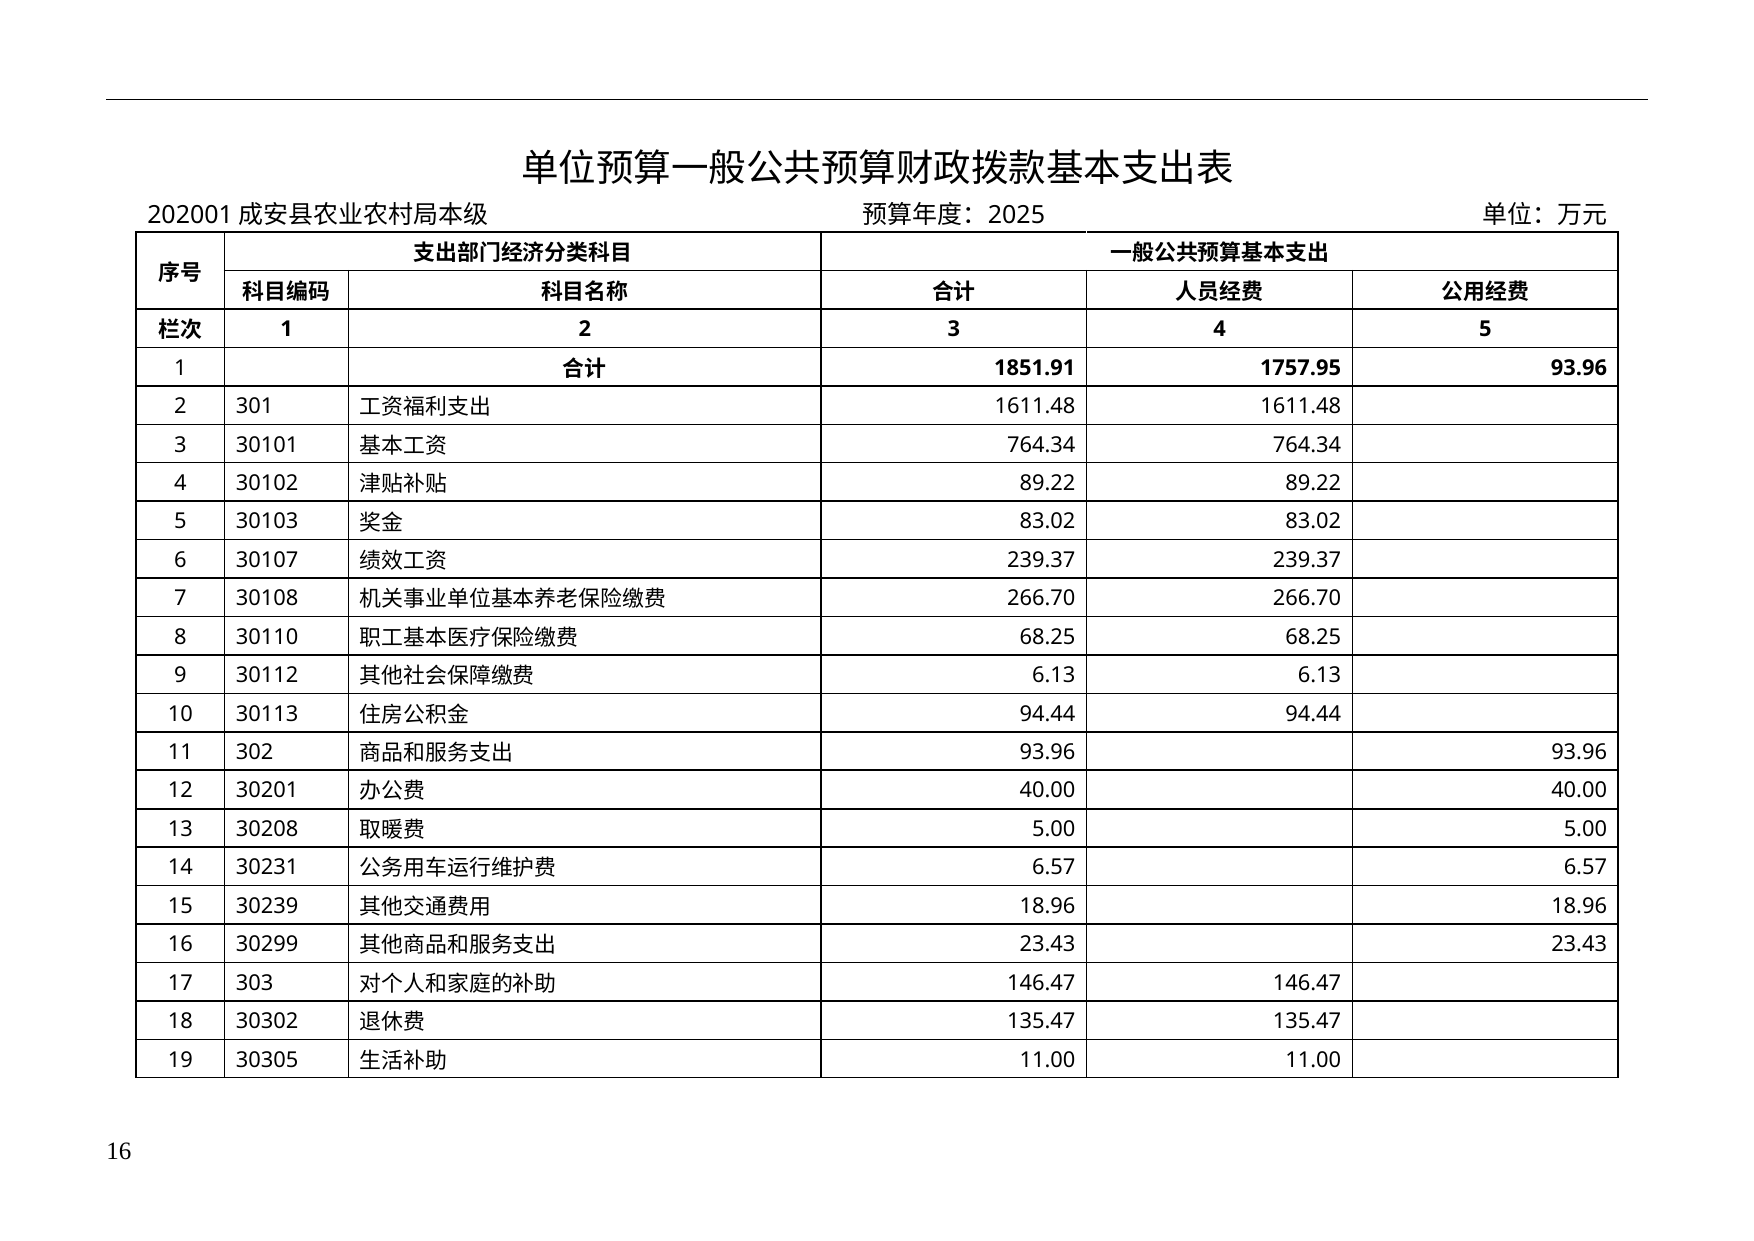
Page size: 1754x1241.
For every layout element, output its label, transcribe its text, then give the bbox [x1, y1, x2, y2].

table_cell 764.34 [1087, 425, 1352, 462]
table_cell 16 [137, 925, 224, 962]
table_cell 其他交通费用 [349, 886, 820, 923]
table_cell 退休费 [349, 1002, 820, 1038]
table_cell 9 [137, 656, 224, 692]
table_cell 6.13 [822, 656, 1086, 692]
table_cell 17 [137, 963, 224, 1000]
table_cell [1353, 1002, 1617, 1038]
table_cell [1353, 463, 1617, 500]
table_cell [1087, 810, 1352, 846]
table_cell 5.00 [822, 810, 1086, 846]
table_cell 83.02 [822, 502, 1086, 539]
table_cell 18.96 [822, 886, 1086, 923]
table_cell 8 [137, 617, 224, 654]
table_cell 266.70 [822, 579, 1086, 616]
table_cell [1087, 733, 1352, 769]
table_cell 合计 [822, 271, 1086, 308]
table_cell 146.47 [1087, 963, 1352, 1000]
table_cell 30113 [225, 694, 348, 731]
table_cell 239.37 [822, 540, 1086, 577]
table_cell 239.37 [1087, 540, 1352, 577]
table_cell 办公费 [349, 771, 820, 808]
table_cell 工资福利支出 [349, 387, 820, 423]
table_cell 30101 [225, 425, 348, 462]
table_cell 30102 [225, 463, 348, 500]
table_cell 11.00 [1087, 1040, 1352, 1077]
table_cell 1851.91 [822, 348, 1086, 385]
table_cell 2 [349, 310, 820, 347]
table_cell [225, 348, 348, 385]
table_cell 7 [137, 579, 224, 616]
table_cell 23.43 [822, 925, 1086, 962]
table_cell 其他商品和服务支出 [349, 925, 820, 962]
table_cell 科目名称 [349, 271, 820, 308]
table_cell 68.25 [822, 617, 1086, 654]
table_cell 6.57 [822, 848, 1086, 885]
table_cell 30231 [225, 848, 348, 885]
table_cell 135.47 [822, 1002, 1086, 1038]
table_cell 支出部门经济分类科目 [225, 233, 820, 270]
table_cell [1353, 425, 1617, 462]
table_cell 6 [137, 540, 224, 577]
table_cell 6.57 [1353, 848, 1617, 885]
table_cell 30299 [225, 925, 348, 962]
table_cell 13 [137, 810, 224, 846]
table_cell 30107 [225, 540, 348, 577]
table_cell 6.13 [1087, 656, 1352, 692]
table_cell 职工基本医疗保险缴费 [349, 617, 820, 654]
table_header 202001成安县农业农村局本级 [137, 195, 820, 231]
table_cell 146.47 [822, 963, 1086, 1000]
table_cell 30110 [225, 617, 348, 654]
table_cell 40.00 [1353, 771, 1617, 808]
table_cell [1087, 848, 1352, 885]
table_cell 30103 [225, 502, 348, 539]
table_cell 18 [137, 1002, 224, 1038]
table_cell 人员经费 [1087, 271, 1352, 308]
table_cell 93.96 [822, 733, 1086, 769]
table_cell 栏次 [137, 310, 224, 347]
table_cell 5 [1353, 310, 1617, 347]
table_cell [1353, 694, 1617, 731]
table_cell 30302 [225, 1002, 348, 1038]
table_cell 2 [137, 387, 224, 423]
table_cell 4 [137, 463, 224, 500]
table_cell 1611.48 [1087, 387, 1352, 423]
table_cell [1353, 617, 1617, 654]
table_cell [1353, 1040, 1617, 1077]
table_cell 30305 [225, 1040, 348, 1077]
table_cell 89.22 [822, 463, 1086, 500]
table_cell 764.34 [822, 425, 1086, 462]
table_cell 11.00 [822, 1040, 1086, 1077]
table_cell [1353, 579, 1617, 616]
table_cell 301 [225, 387, 348, 423]
table_cell 津贴补贴 [349, 463, 820, 500]
table_cell 19 [137, 1040, 224, 1077]
table_cell 11 [137, 733, 224, 769]
table_cell 30108 [225, 579, 348, 616]
table_cell [1353, 502, 1617, 539]
table_cell 302 [225, 733, 348, 769]
table_cell 序号 [137, 233, 224, 308]
text 单位预算一般公共预算财政拨款基本支出表 [106, 142, 1648, 193]
table_cell 基本工资 [349, 425, 820, 462]
table_cell 68.25 [1087, 617, 1352, 654]
table_cell 10 [137, 694, 224, 731]
table_cell 其他社会保障缴费 [349, 656, 820, 692]
table_header 预算年度：2025 [822, 195, 1086, 231]
table_cell 266.70 [1087, 579, 1352, 616]
table_cell 4 [1087, 310, 1352, 347]
table_cell 93.96 [1353, 733, 1617, 769]
table_cell 公务用车运行维护费 [349, 848, 820, 885]
table_cell 135.47 [1087, 1002, 1352, 1038]
table_cell 取暖费 [349, 810, 820, 846]
table_cell 30239 [225, 886, 348, 923]
table_cell 绩效工资 [349, 540, 820, 577]
table_cell 3 [822, 310, 1086, 347]
table_cell 生活补助 [349, 1040, 820, 1077]
table_cell 303 [225, 963, 348, 1000]
table_cell 1 [225, 310, 348, 347]
table_cell 奖金 [349, 502, 820, 539]
table_cell 93.96 [1353, 348, 1617, 385]
table_cell 14 [137, 848, 224, 885]
table_cell [1087, 771, 1352, 808]
table_cell 对个人和家庭的补助 [349, 963, 820, 1000]
table_cell [1353, 963, 1617, 1000]
table_cell [1353, 387, 1617, 423]
table_cell 一般公共预算基本支出 [822, 233, 1617, 270]
table_cell [1353, 540, 1617, 577]
table_cell 30201 [225, 771, 348, 808]
table_cell 住房公积金 [349, 694, 820, 731]
table_cell 商品和服务支出 [349, 733, 820, 769]
table_cell 18.96 [1353, 886, 1617, 923]
table_cell 1757.95 [1087, 348, 1352, 385]
table_cell 科目编码 [225, 271, 348, 308]
table_cell 94.44 [822, 694, 1086, 731]
table_cell [1087, 925, 1352, 962]
table_cell 83.02 [1087, 502, 1352, 539]
table_cell 3 [137, 425, 224, 462]
table_header 单位：万元 [1087, 195, 1617, 231]
table_cell 30208 [225, 810, 348, 846]
table_cell 40.00 [822, 771, 1086, 808]
table_cell [1087, 886, 1352, 923]
table_cell 5.00 [1353, 810, 1617, 846]
table_cell 公用经费 [1353, 271, 1617, 308]
table_cell 合计 [349, 348, 820, 385]
table_cell 94.44 [1087, 694, 1352, 731]
table_cell 15 [137, 886, 224, 923]
table_cell 23.43 [1353, 925, 1617, 962]
table_cell 机关事业单位基本养老保险缴费 [349, 579, 820, 616]
table_cell 1611.48 [822, 387, 1086, 423]
table_cell 12 [137, 771, 224, 808]
table_cell 5 [137, 502, 224, 539]
table_cell 30112 [225, 656, 348, 692]
table_cell [1353, 656, 1617, 692]
table_cell 1 [137, 348, 224, 385]
table_cell 89.22 [1087, 463, 1352, 500]
